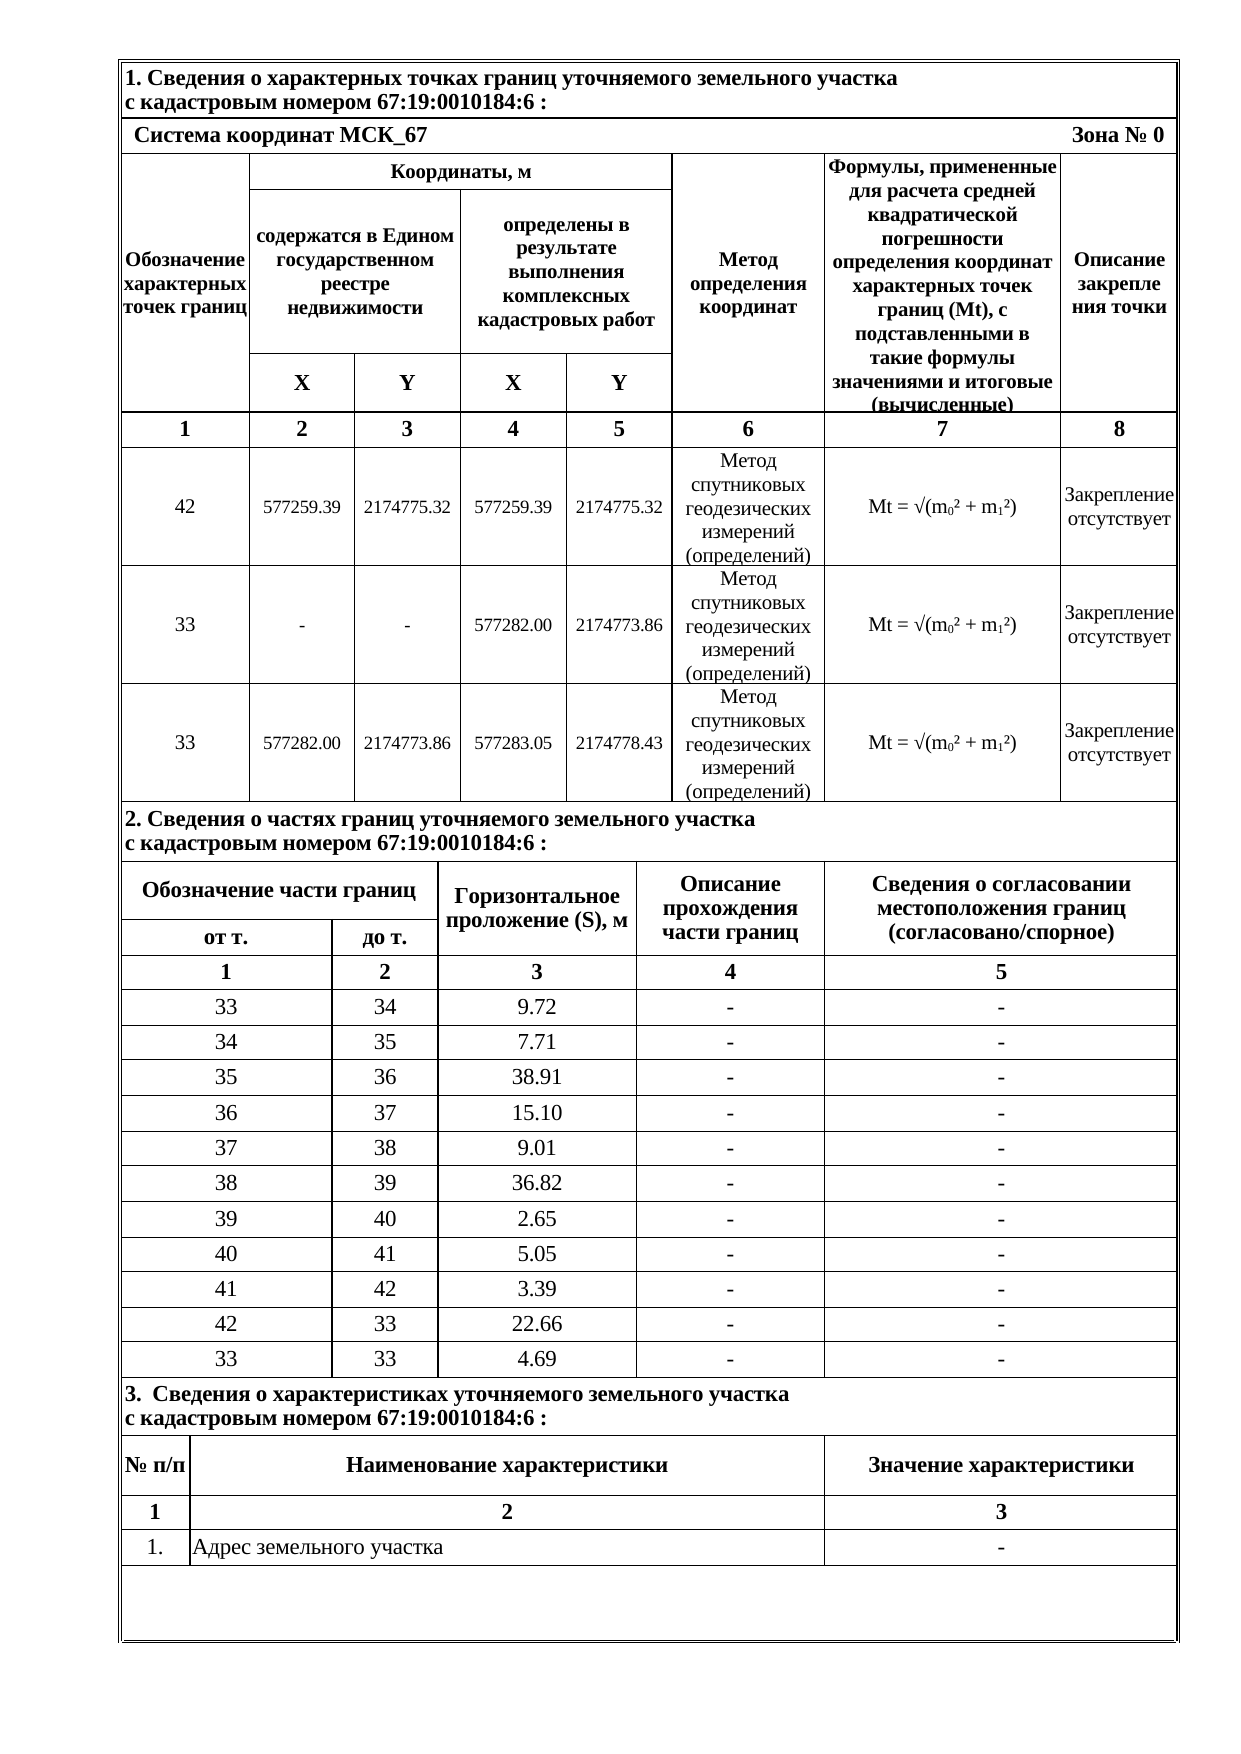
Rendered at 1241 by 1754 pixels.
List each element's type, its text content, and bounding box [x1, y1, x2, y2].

table_cell - [637, 1342, 824, 1377]
table_cell - [637, 1308, 824, 1341]
table_cell Координаты, м [250, 154, 671, 189]
table_cell Обозначение части границ [122, 862, 437, 919]
table_cell X [250, 354, 354, 411]
table_cell [122, 119, 132, 153]
table_cell 33 [333, 1342, 437, 1377]
table_cell 3.39 [439, 1272, 636, 1307]
table_cell Значение характеристики [825, 1436, 1176, 1495]
table_cell Mt = √(m0² + m1²) [825, 684, 1060, 801]
table_cell 2174775.32 [355, 448, 460, 565]
table_cell - [637, 1238, 824, 1271]
table_cell Горизонтальное проложение (S), м [439, 862, 636, 954]
table_cell Описание прохождения части границ [637, 862, 824, 954]
table_cell 577282.00 [250, 684, 354, 801]
table_cell 36 [333, 1060, 437, 1095]
table_cell 577259.39 [250, 448, 354, 565]
table_cell - [825, 1132, 1176, 1165]
table_cell - [355, 566, 460, 683]
table_cell Сведения о согласовании местоположения границ (согласовано/спорное) [825, 862, 1176, 954]
table_cell 1 [122, 956, 331, 989]
table_cell 2 [191, 1496, 824, 1529]
table_cell - [825, 1060, 1176, 1095]
table_cell 41 [333, 1238, 437, 1271]
table_cell до т. [333, 920, 437, 954]
table_cell 577259.39 [461, 448, 566, 565]
table_cell - [825, 1530, 1176, 1565]
table_cell 33 [122, 684, 249, 801]
table_cell 33 [333, 1308, 437, 1341]
table_cell 7 [825, 413, 1060, 447]
table_cell - [637, 1166, 824, 1201]
table_cell 22.66 [439, 1308, 636, 1341]
table_cell 2174773.86 [567, 566, 671, 683]
table_cell [1166, 119, 1176, 153]
table_cell - [637, 1026, 824, 1059]
table_cell 2174778.43 [567, 684, 671, 801]
table_cell 35 [333, 1026, 437, 1059]
table_cell - [825, 1238, 1176, 1271]
table_cell Система координат МСК_67 [132, 119, 814, 153]
table_cell - [637, 990, 824, 1025]
table_cell Y [355, 354, 460, 411]
table_cell - [825, 1166, 1176, 1201]
table_cell 41 [122, 1272, 331, 1307]
table_cell 9.72 [439, 990, 636, 1025]
table_cell содержатся в Едином государственном реестре недвижимости [250, 190, 460, 353]
table_cell 2174773.86 [355, 684, 460, 801]
table_cell 7.71 [439, 1026, 636, 1059]
table_cell 38.91 [439, 1060, 636, 1095]
table_cell 6 [673, 413, 824, 447]
table_cell 38 [122, 1166, 331, 1201]
table_cell 1 [122, 413, 249, 447]
table_cell 40 [122, 1238, 331, 1271]
table_cell - [825, 1342, 1176, 1377]
table_cell [814, 119, 824, 153]
table_cell Закрепление отсутствует [1061, 448, 1176, 565]
table_cell Метод спутниковых геодезических измерений (определений) [673, 448, 824, 565]
table_cell 4 [461, 413, 566, 447]
table_cell 37 [122, 1132, 331, 1165]
table_cell Закрепление отсутствует [1061, 684, 1176, 801]
table_cell Mt = √(m0² + m1²) [825, 566, 1060, 683]
table_cell - [250, 566, 354, 683]
table_cell 5 [825, 956, 1176, 989]
table_cell 2. Сведения о частях границ уточняемого земельного участка с кадастровым номером 67:19:0010184:6 : [122, 802, 1176, 861]
table_cell 35 [122, 1060, 331, 1095]
table_cell 42 [122, 1308, 331, 1341]
table_cell 37 [333, 1096, 437, 1131]
table_cell - [637, 1060, 824, 1095]
table_cell 577283.05 [461, 684, 566, 801]
table_cell Метод спутниковых геодезических измерений (определений) [673, 684, 824, 801]
table_cell 15.10 [439, 1096, 636, 1131]
table_cell 34 [122, 1026, 331, 1059]
table_cell - [825, 1026, 1176, 1059]
table_cell - [825, 990, 1176, 1025]
table_cell Mt = √(m0² + m1²) [825, 448, 1060, 565]
table_cell 2 [333, 956, 437, 989]
table_cell - [637, 1272, 824, 1307]
table_cell 577282.00 [461, 566, 566, 683]
table_cell 1 [122, 1496, 189, 1529]
table_cell 8 [1061, 413, 1176, 447]
table_cell 36.82 [439, 1166, 636, 1201]
table_cell 2.65 [439, 1202, 636, 1237]
table_cell Обозначение характерных точек границ [122, 154, 249, 411]
table_cell 42 [122, 448, 249, 565]
table_cell 33 [122, 990, 331, 1025]
table_cell 5.05 [439, 1238, 636, 1271]
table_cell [122, 1378, 1176, 1435]
table_cell 4.69 [439, 1342, 636, 1377]
table_cell 9.01 [439, 1132, 636, 1165]
table_cell 3 [355, 413, 460, 447]
table_cell 36 [122, 1096, 331, 1131]
table_cell 39 [122, 1202, 331, 1237]
table_cell Закрепление отсутствует [1061, 566, 1176, 683]
table_cell 3 [439, 956, 636, 989]
table_cell - [825, 1272, 1176, 1307]
table_cell 34 [333, 990, 437, 1025]
table_cell определены в результате выполнения комплексных кадастровых работ [461, 190, 671, 353]
table_cell 4 [637, 956, 824, 989]
table_cell 33 [122, 1342, 331, 1377]
table_cell 1. [122, 1530, 189, 1565]
table_cell - [825, 1202, 1176, 1237]
table_cell Зона № 0 [824, 119, 1166, 153]
table_cell Метод определения координат [673, 154, 824, 411]
table_cell 5 [567, 413, 671, 447]
table_cell - [637, 1132, 824, 1165]
table_cell [120, 1640, 1178, 1687]
table_cell - [637, 1096, 824, 1131]
table_cell от т. [122, 920, 331, 954]
table_cell - [825, 1308, 1176, 1341]
table_cell 38 [333, 1132, 437, 1165]
table_cell 2 [250, 413, 354, 447]
table_cell Адрес земельного участка [191, 1530, 824, 1565]
table_cell Описание закрепле ния точки [1061, 154, 1176, 411]
table_cell 33 [122, 566, 249, 683]
table_cell - [637, 1202, 824, 1237]
table_cell - [825, 1096, 1176, 1131]
table_cell Формулы, примененные для расчета средней квадратической погрешности определения координат характерных точек границ (Mt), с подставленными в такие формулы значениями и итоговые (вычисленные) значения Mt, м [825, 154, 1060, 411]
table_cell 40 [333, 1202, 437, 1237]
table_cell Метод спутниковых геодезических измерений (определений) [673, 566, 824, 683]
table_cell X [461, 354, 566, 411]
table_cell Наименование характеристики [191, 1436, 824, 1495]
table_cell 42 [333, 1272, 437, 1307]
table_cell [122, 1566, 1176, 1639]
table_cell 39 [333, 1166, 437, 1201]
table_cell 2174775.32 [567, 448, 671, 565]
table_cell Y [567, 354, 671, 411]
table_cell 3 [825, 1496, 1176, 1529]
table_cell № п/п [122, 1436, 189, 1495]
table_cell 1. Сведения о характерных точках границ уточняемого земельного участка с кадастровым номером 67:19:0010184:6 : [122, 63, 1176, 117]
